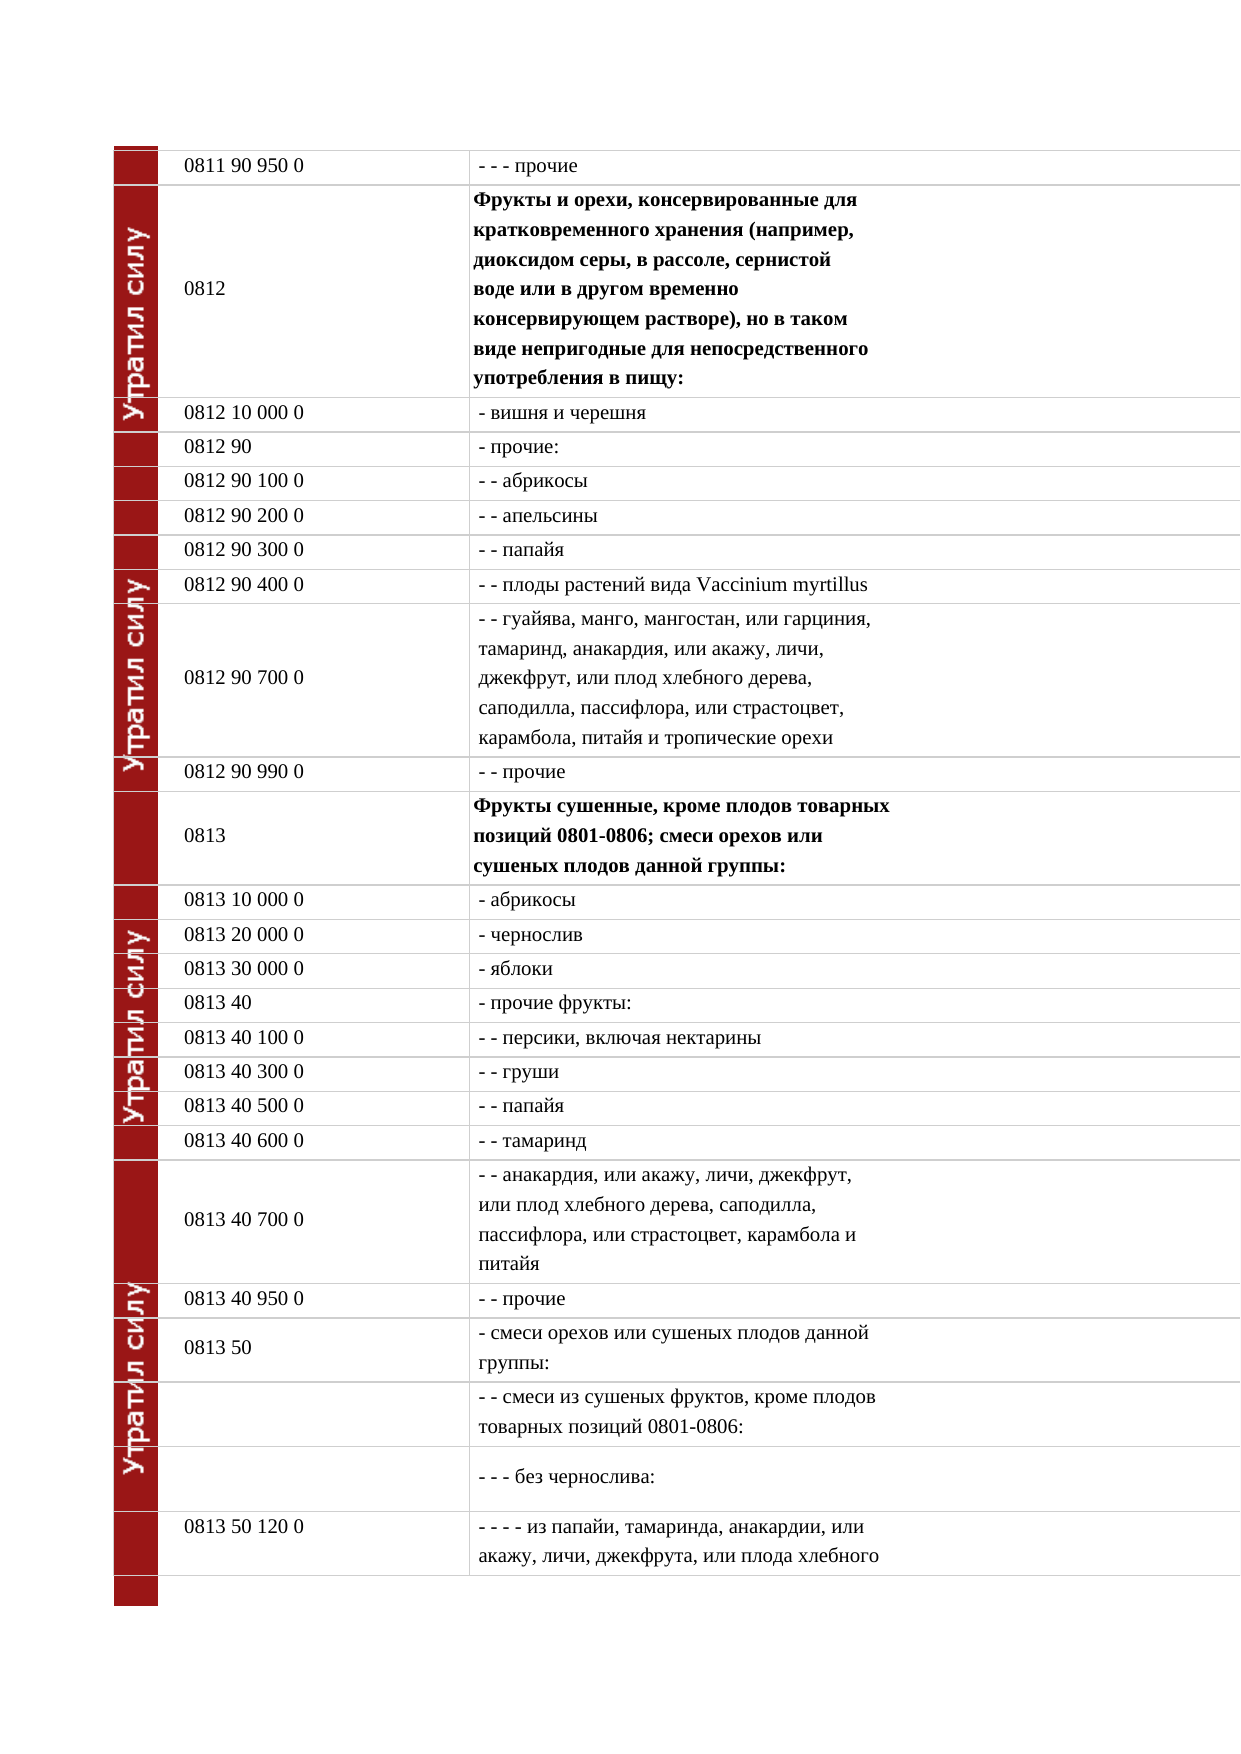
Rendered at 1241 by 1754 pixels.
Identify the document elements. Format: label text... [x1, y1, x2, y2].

table_cell 0813 [114, 792, 469, 884]
table_cell Фрукты сушенные, кроме плодов товарных позиций 0801-0806; смеси орехов или сушеных плодов данной группы: [470, 792, 1240, 884]
table_cell [114, 1447, 469, 1511]
table_cell 0813 40 600 0 [114, 1126, 469, 1159]
table_cell - - прочие [470, 758, 1240, 791]
table_cell - - гуайява, манго, мангостан, или гарциния, тамаринд, анакардия, или акажу, личи, джекфрут, или плод хлебного дерева, саподилла, пассифлора, или страстоцвет, карамбола, питайя и тропические орехи [470, 604, 1240, 756]
table_cell - смеси орехов или сушеных плодов данной группы: [470, 1319, 1240, 1381]
table_cell - - - без чернослива: [470, 1447, 1240, 1511]
table_cell [114, 1383, 469, 1446]
table_cell Фрукты и орехи, консервированные для кратковременного хранения (например, диоксидом серы, в рассоле, сернистой воде или в другом временно консервирующем растворе), но в таком виде непригодные для непосредственного употребления в пищу: [470, 186, 1240, 397]
table_cell 0812 90 100 0 [114, 467, 469, 500]
table_cell - абрикосы [470, 886, 1240, 919]
table_cell - - тамаринд [470, 1126, 1240, 1159]
table_cell 0812 [114, 186, 469, 397]
table_cell - яблоки [470, 954, 1240, 987]
table_cell - - плоды растений вида Vaccinium myrtillus [470, 570, 1240, 603]
table_cell - прочие фрукты: [470, 989, 1240, 1022]
table_cell 0813 10 000 0 [114, 886, 469, 919]
table_cell 0813 20 000 0 [114, 920, 469, 953]
picture [114, 146, 158, 150]
table_cell - чернослив [470, 920, 1240, 953]
table_cell 0813 40 700 0 [114, 1161, 469, 1283]
table_cell 0813 40 300 0 [114, 1058, 469, 1091]
table_cell - - груши [470, 1058, 1240, 1091]
table_cell 0813 40 500 0 [114, 1092, 469, 1125]
table_cell - прочие: [470, 433, 1240, 466]
table_cell 0812 90 200 0 [114, 501, 469, 534]
table_cell 0812 90 700 0 [114, 604, 469, 756]
table_cell - - персики, включая нектарины [470, 1023, 1240, 1056]
table_cell 0813 30 000 0 [114, 954, 469, 987]
table_cell 0813 40 950 0 [114, 1284, 469, 1317]
picture [114, 1576, 158, 1606]
table_cell - - смеси из сушеных фруктов, кроме плодов товарных позиций 0801-0806: [470, 1383, 1240, 1446]
table_cell 0813 40 100 0 [114, 1023, 469, 1056]
table_cell - - - прочие [470, 151, 1240, 184]
table_cell - - папайя [470, 536, 1240, 569]
table_cell 0812 90 400 0 [114, 570, 469, 603]
table_cell - - анакардия, или акажу, личи, джекфрут, или плод хлебного дерева, саподилла, пассифлора, или страстоцвет, карамбола и питайя [470, 1161, 1240, 1283]
table_cell 0812 90 990 0 [114, 758, 469, 791]
table_cell 0813 40 [114, 989, 469, 1022]
table_cell 0812 90 [114, 433, 469, 466]
table_cell - - папайя [470, 1092, 1240, 1125]
table_cell 0813 50 [114, 1319, 469, 1381]
table_cell - вишня и черешня [470, 398, 1240, 431]
table_cell - - прочие [470, 1284, 1240, 1317]
table_cell - - абрикосы [470, 467, 1240, 500]
table_cell 0812 10 000 0 [114, 398, 469, 431]
table_cell 0811 90 950 0 [114, 151, 469, 184]
table_cell - - апельсины [470, 501, 1240, 534]
table_cell 0813 50 120 0 [114, 1512, 469, 1575]
table_cell 0812 90 300 0 [114, 536, 469, 569]
